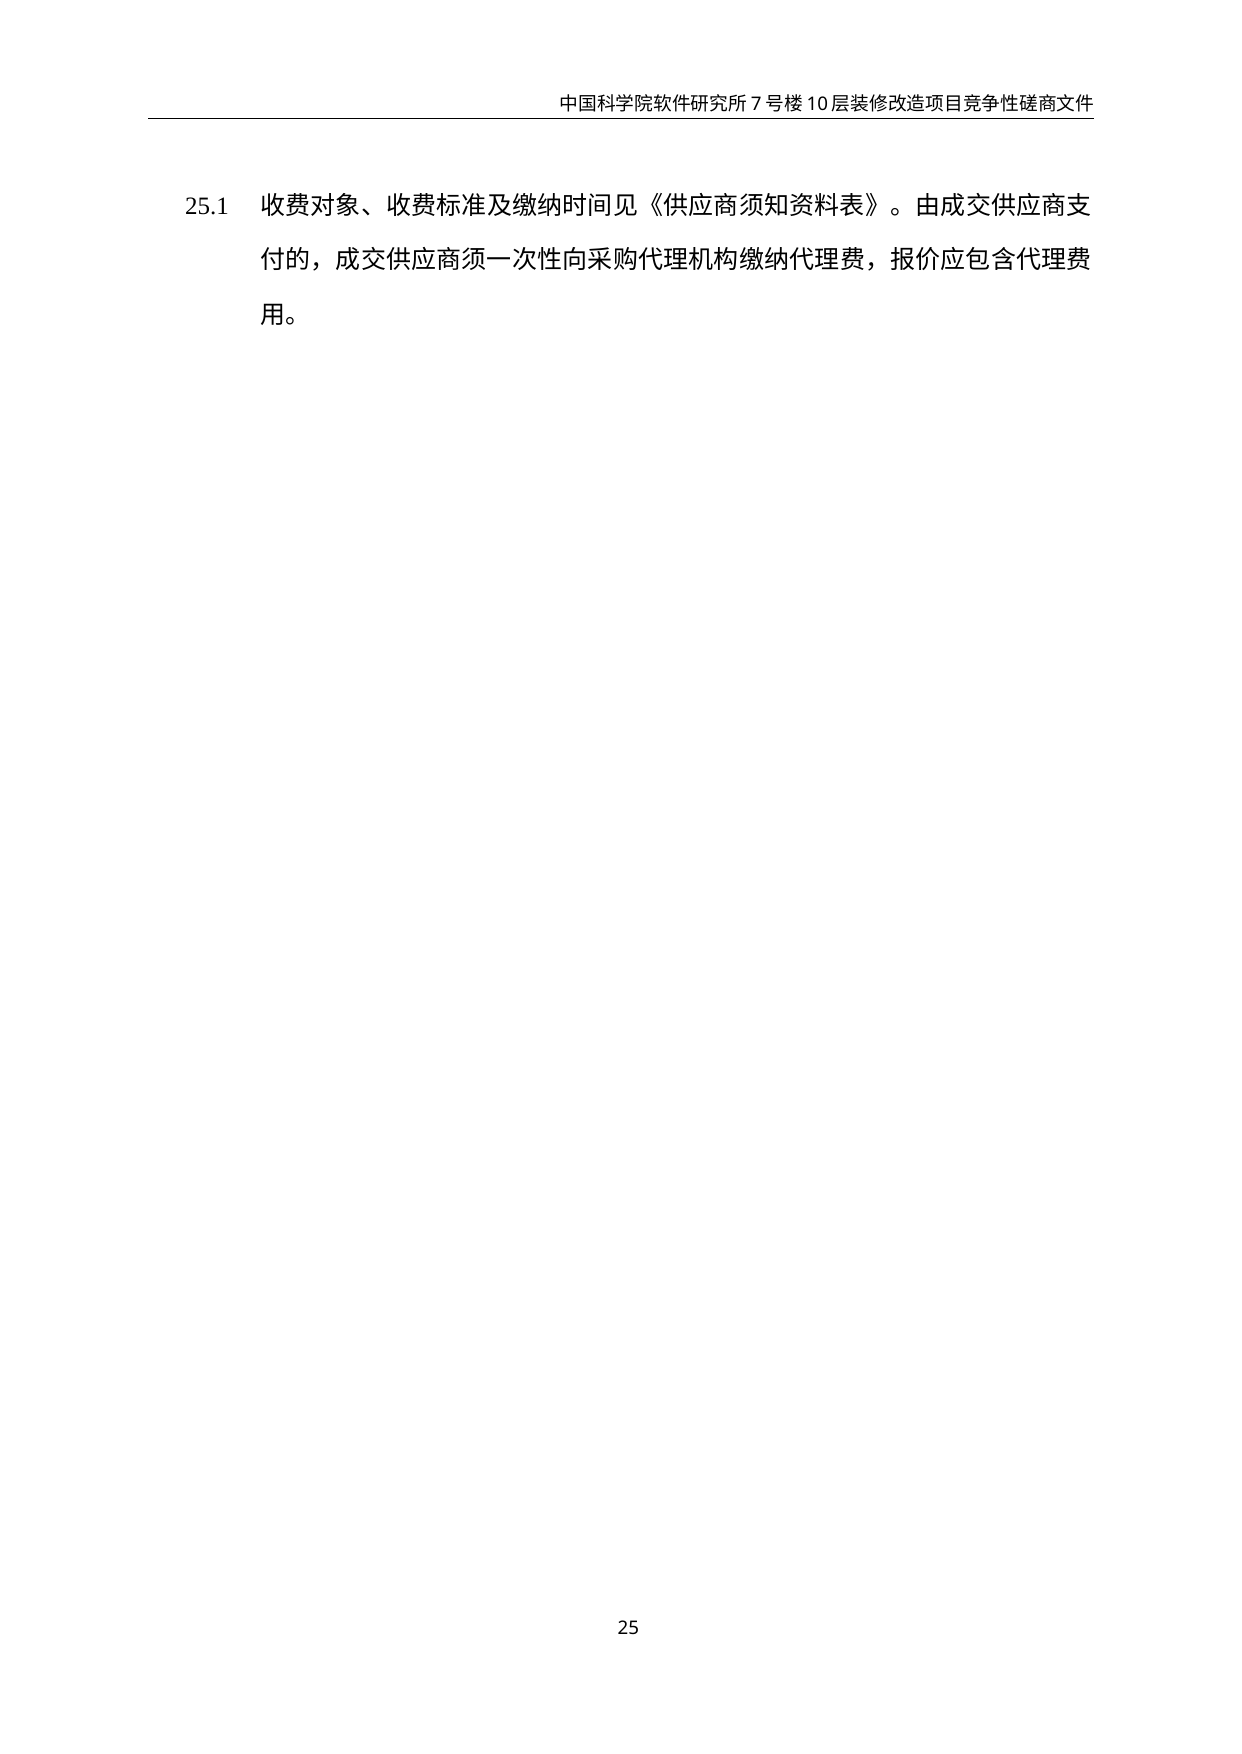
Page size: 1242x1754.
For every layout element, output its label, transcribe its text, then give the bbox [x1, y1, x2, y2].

list 收费对象、收费标准及缴纳时间见《供应商须知资料表》。由成交供应商支付的，成交供应商须一次性向采购代理机构缴纳代理费，报价应包含代理费用。 [185, 185, 1094, 330]
